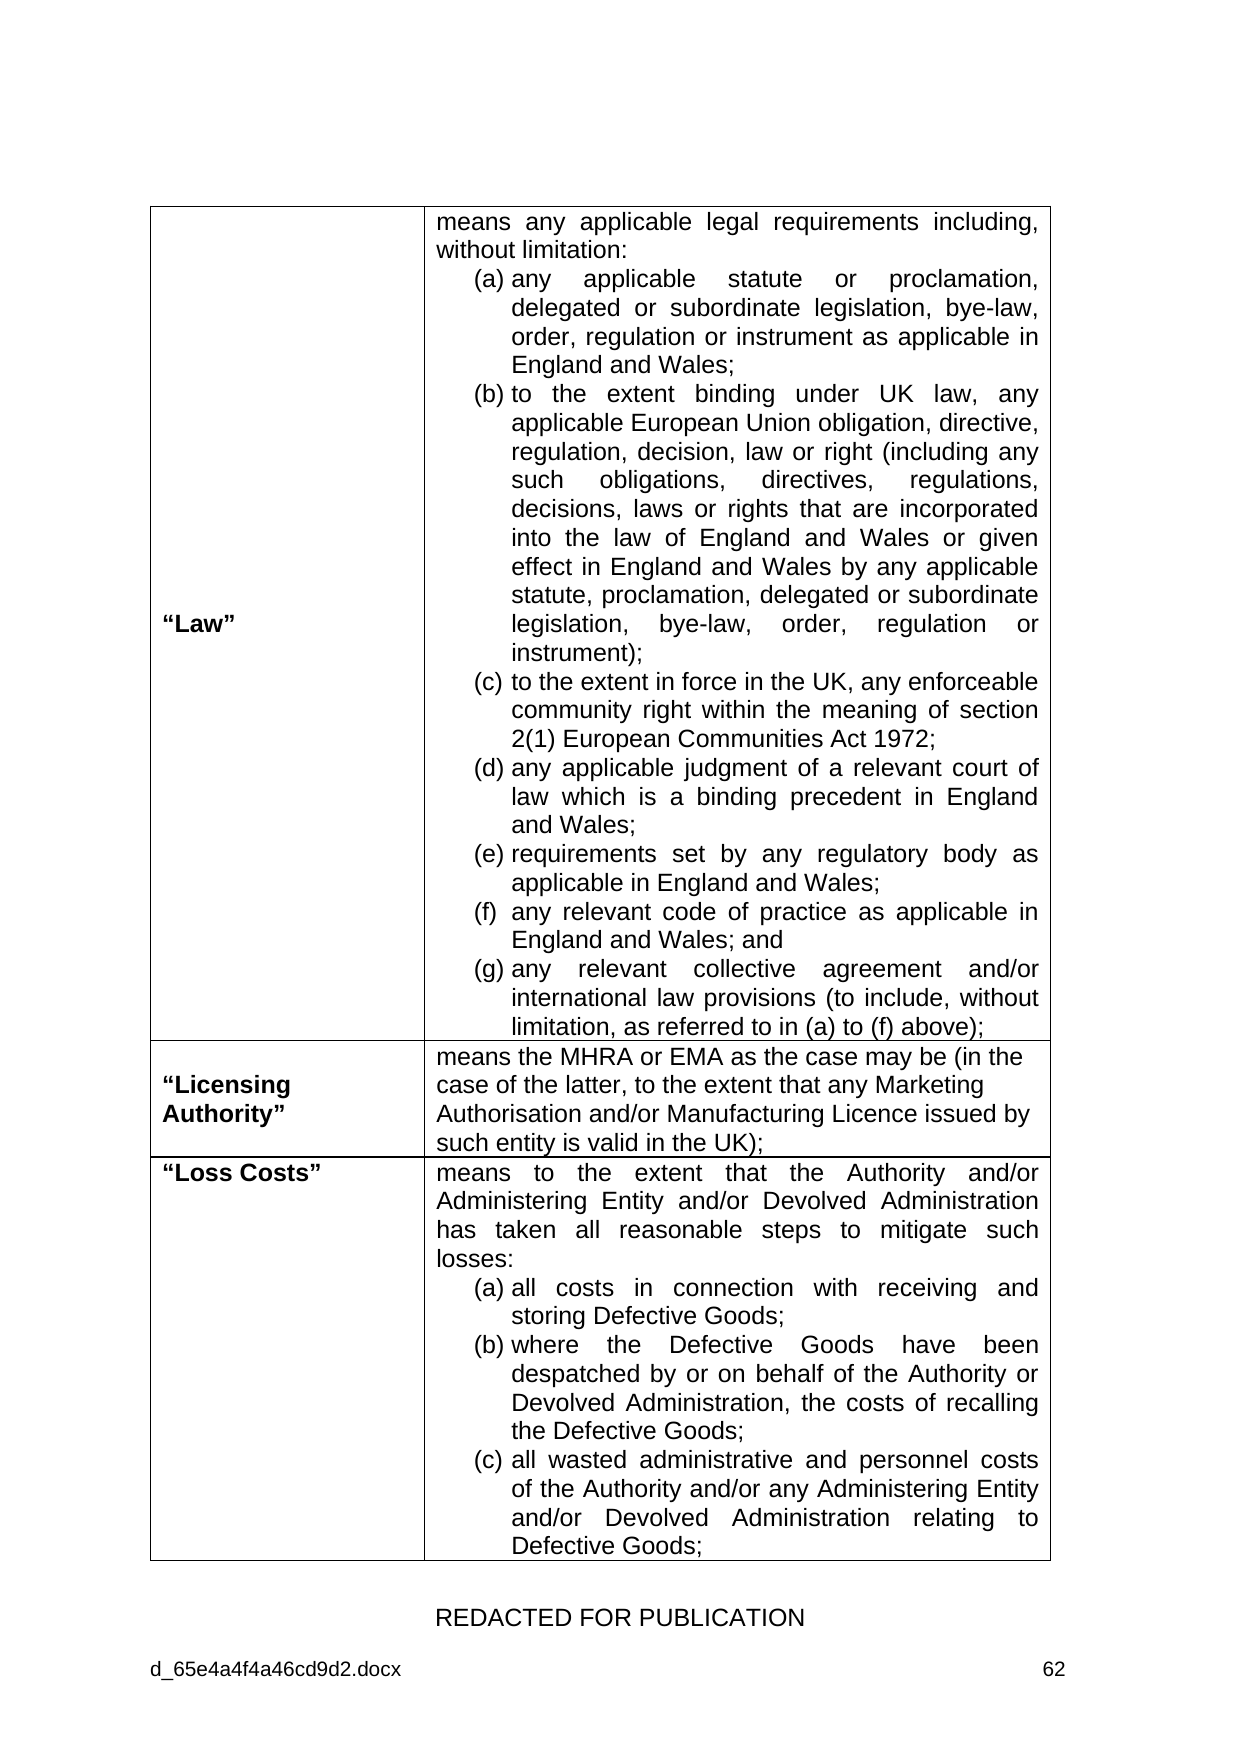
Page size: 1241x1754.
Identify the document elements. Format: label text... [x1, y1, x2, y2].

table_cell “Licensing Authority” [151, 1041, 424, 1156]
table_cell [425, 1158, 1050, 1560]
table_cell “Loss Costs” [151, 1158, 424, 1560]
table_cell “Law” [151, 207, 424, 1040]
table_cell means any applicable legal requirements including, without limitation: any applicable statute or proclamation, delegated or subordinate legislation, bye-law, order, regulation or instrument as applicable in England and Wales; to the extent binding under UK law, any applicable European Union obligation, directive, regulation, decision, law or right (including any such obligations, directives, regulations, decisions, laws or rights that are incorporated into the law of England and Wales or given effect in England and Wales by any applicable statute, proclamation, delegated or subordinate legislation, bye-law, order, regulation or instrument); to the extent in force in the UK, any enforceable community right within the meaning of section 2(1) European Communities Act 1972; any applicable judgment of a relevant court of law which is a binding precedent in England and Wales; requirements set by any regulatory body as applicable in England and Wales; any relevant code of practice as applicable in England and Wales; and any relevant collective agreement and/or international law provisions (to include, without limitation, as referred to in (a) to (f) above); [425, 207, 1050, 1040]
table_cell means the MHRA or EMA as the case may be (in the case of the latter, to the extent that any Marketing Authorisation and/or Manufacturing Licence issued by such entity is valid in the UK); [425, 1041, 1050, 1156]
